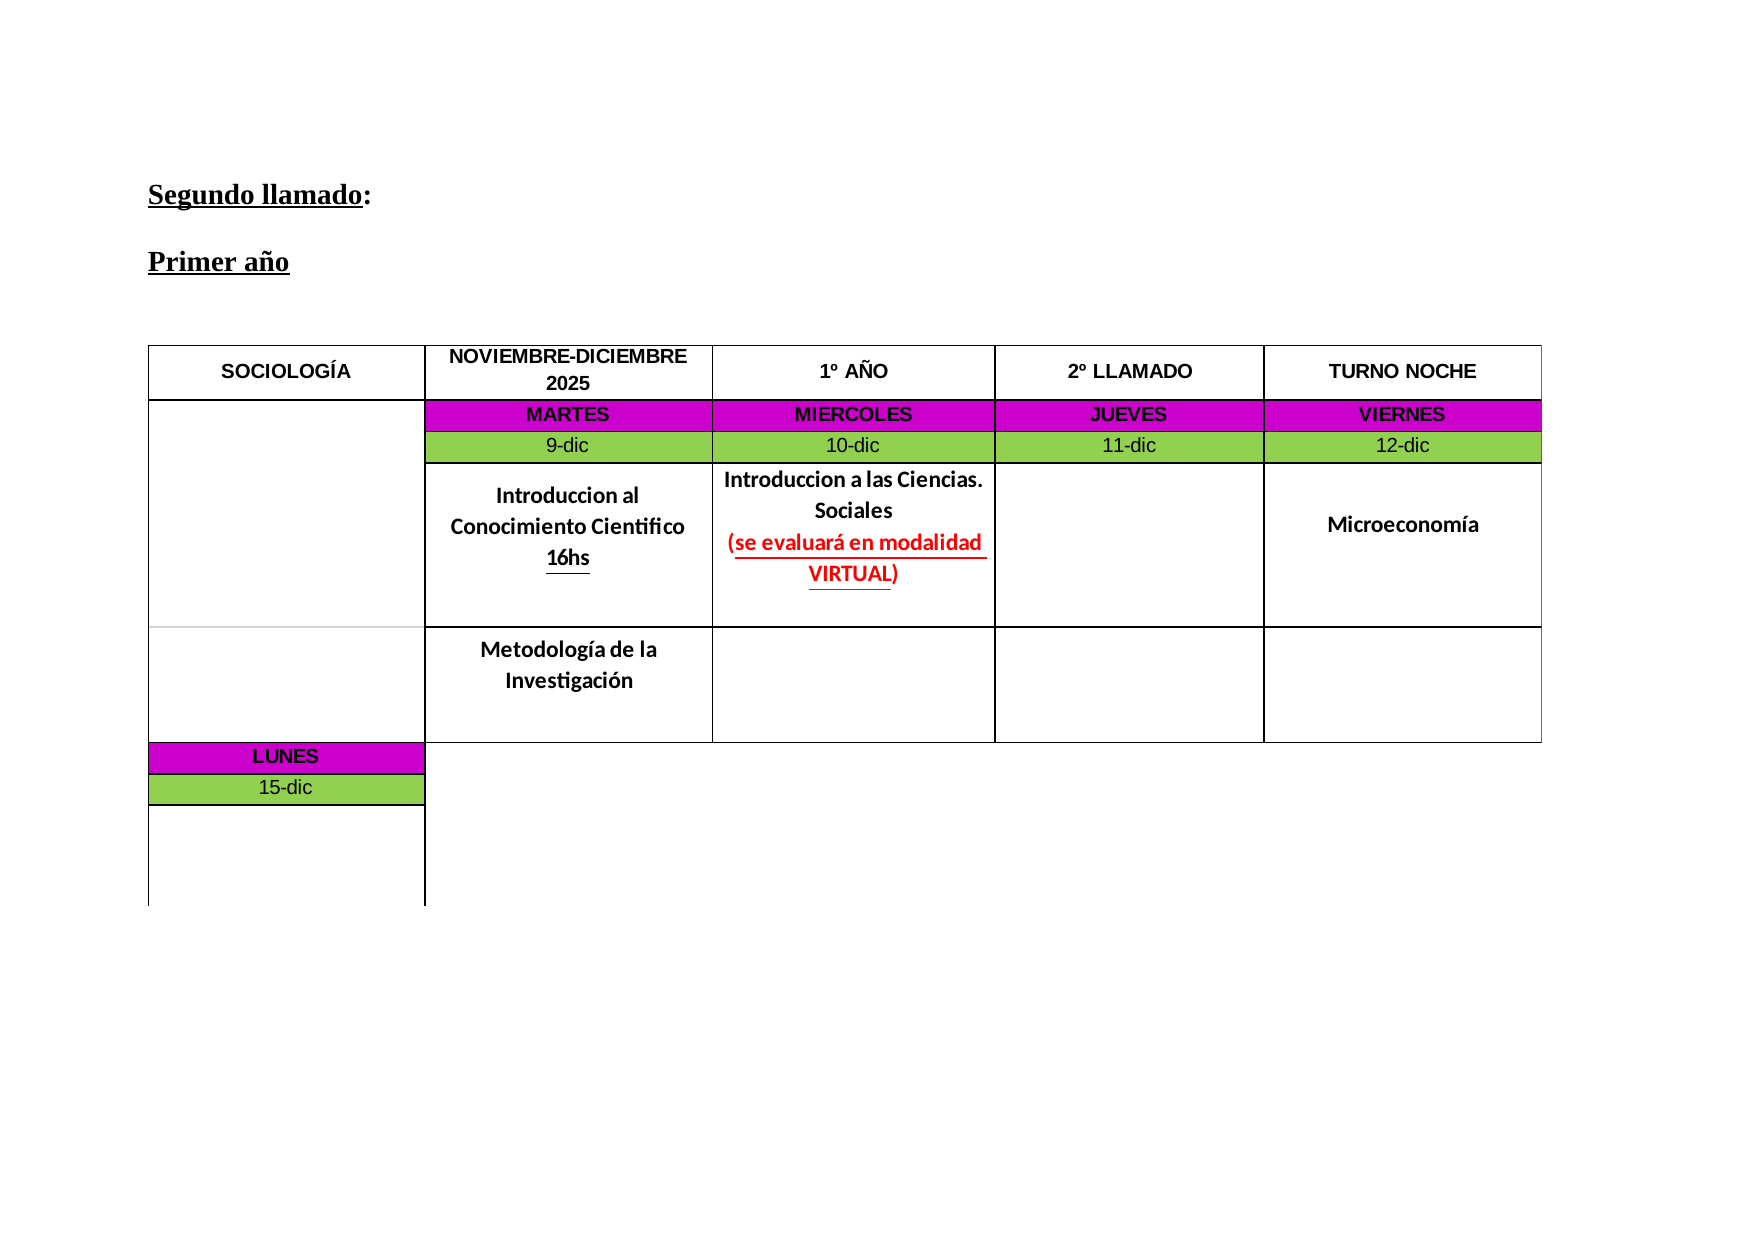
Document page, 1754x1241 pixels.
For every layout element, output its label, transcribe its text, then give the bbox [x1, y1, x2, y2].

text Segundo llamado: [148, 177, 1606, 211]
text Primer año [148, 244, 1606, 278]
